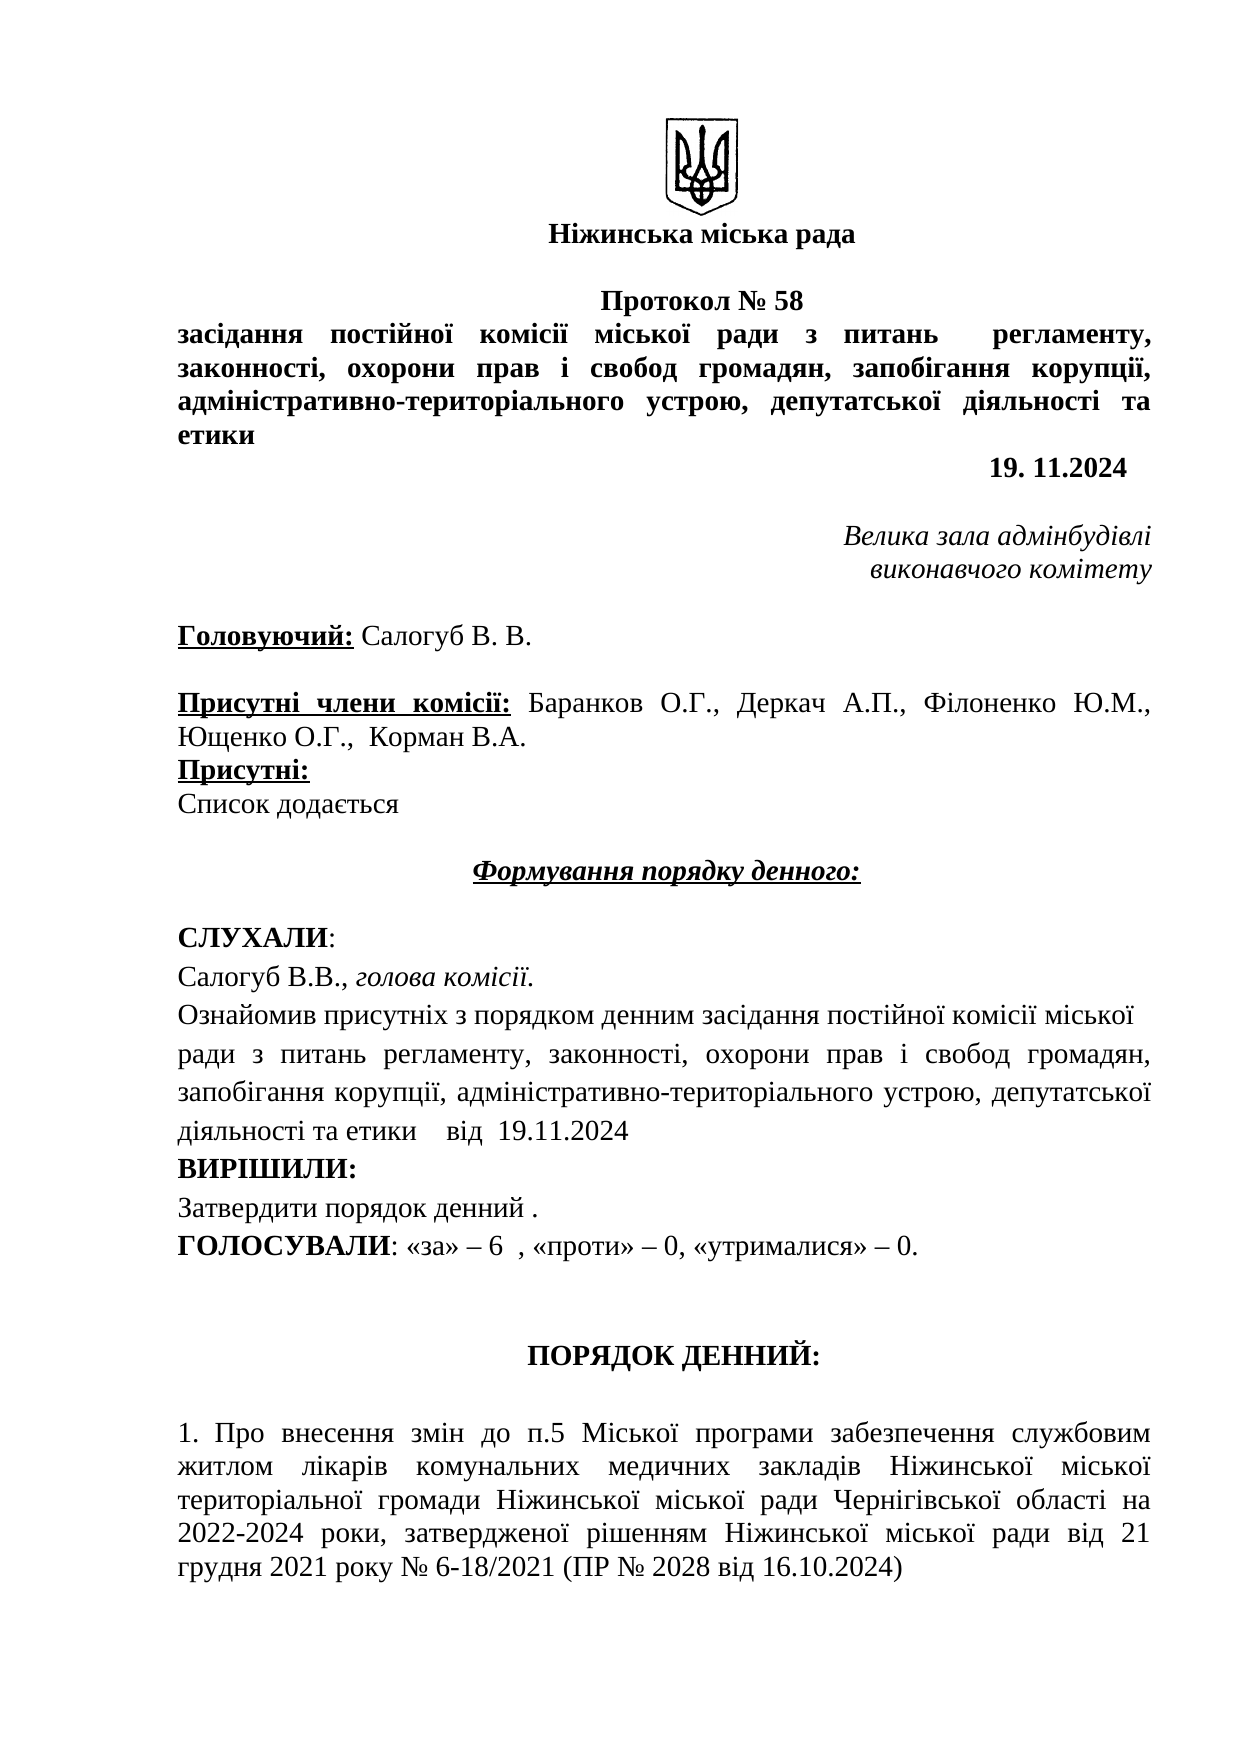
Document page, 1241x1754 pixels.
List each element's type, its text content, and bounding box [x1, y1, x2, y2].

text ради з питань регламенту, законності, охорони прав і свобод громадян, запобігання корупції, адміністративно-територіального устрою, депутатської діяльності та етики від 19.11.2024 [177, 1036, 1152, 1146]
text Протокол № 58 [177, 283, 1152, 316]
text ГОЛОСУВАЛИ: «за» – 6 , «проти» – 0, «утрималися» – 0. [177, 1228, 1152, 1262]
text Ознайомив присутніх з порядком денним засідання постійної комісії міської [177, 997, 1152, 1031]
text СЛУХАЛИ: [177, 920, 1152, 954]
text 19. 11.2024 [915, 451, 1152, 484]
text 1. Про внесення змін до п.5 Міської програми забезпечення службовим житлом лікарів комунальних медичних закладів Ніжинської міської територіальної громади Ніжинської міської ради Чернігівської області на 2022-2024 роки, затвердженої рішенням Ніжинської міської ради від 21 грудня 2021 року № 6-18/2021 (ПР № 2028 від 16.10.2024) [177, 1415, 1152, 1582]
text Формування порядку денного: [398, 853, 1152, 887]
text засідання постійної комісії міської ради з питань регламенту, законності, охорони прав і свобод громадян, запобігання корупції, адміністративно-територіального устрою, депутатської діяльності та етики [177, 316, 1152, 451]
text Велика зала адмінбудівлі [177, 518, 1152, 551]
text Затвердити порядок денний . [177, 1190, 1152, 1223]
text ВИРІШИЛИ: [177, 1151, 1152, 1185]
text ПОРЯДОК ДЕННИЙ: [177, 1338, 1171, 1371]
text Список додається [177, 786, 1152, 819]
text Присутні: [177, 752, 1152, 786]
text Головуючий: Салогуб В. В. [177, 618, 1152, 652]
text Ніжинська міська рада [177, 216, 1152, 249]
text Салогуб В.В., голова комісії. [177, 959, 1152, 992]
text Присутні члени комісії: Баранков О.Г., Деркач А.П., Філоненко Ю.М., Ющенко О.Г., Корман В.А. [177, 685, 1152, 752]
picture [665, 118, 739, 216]
text виконавчого комітету [177, 551, 1152, 585]
